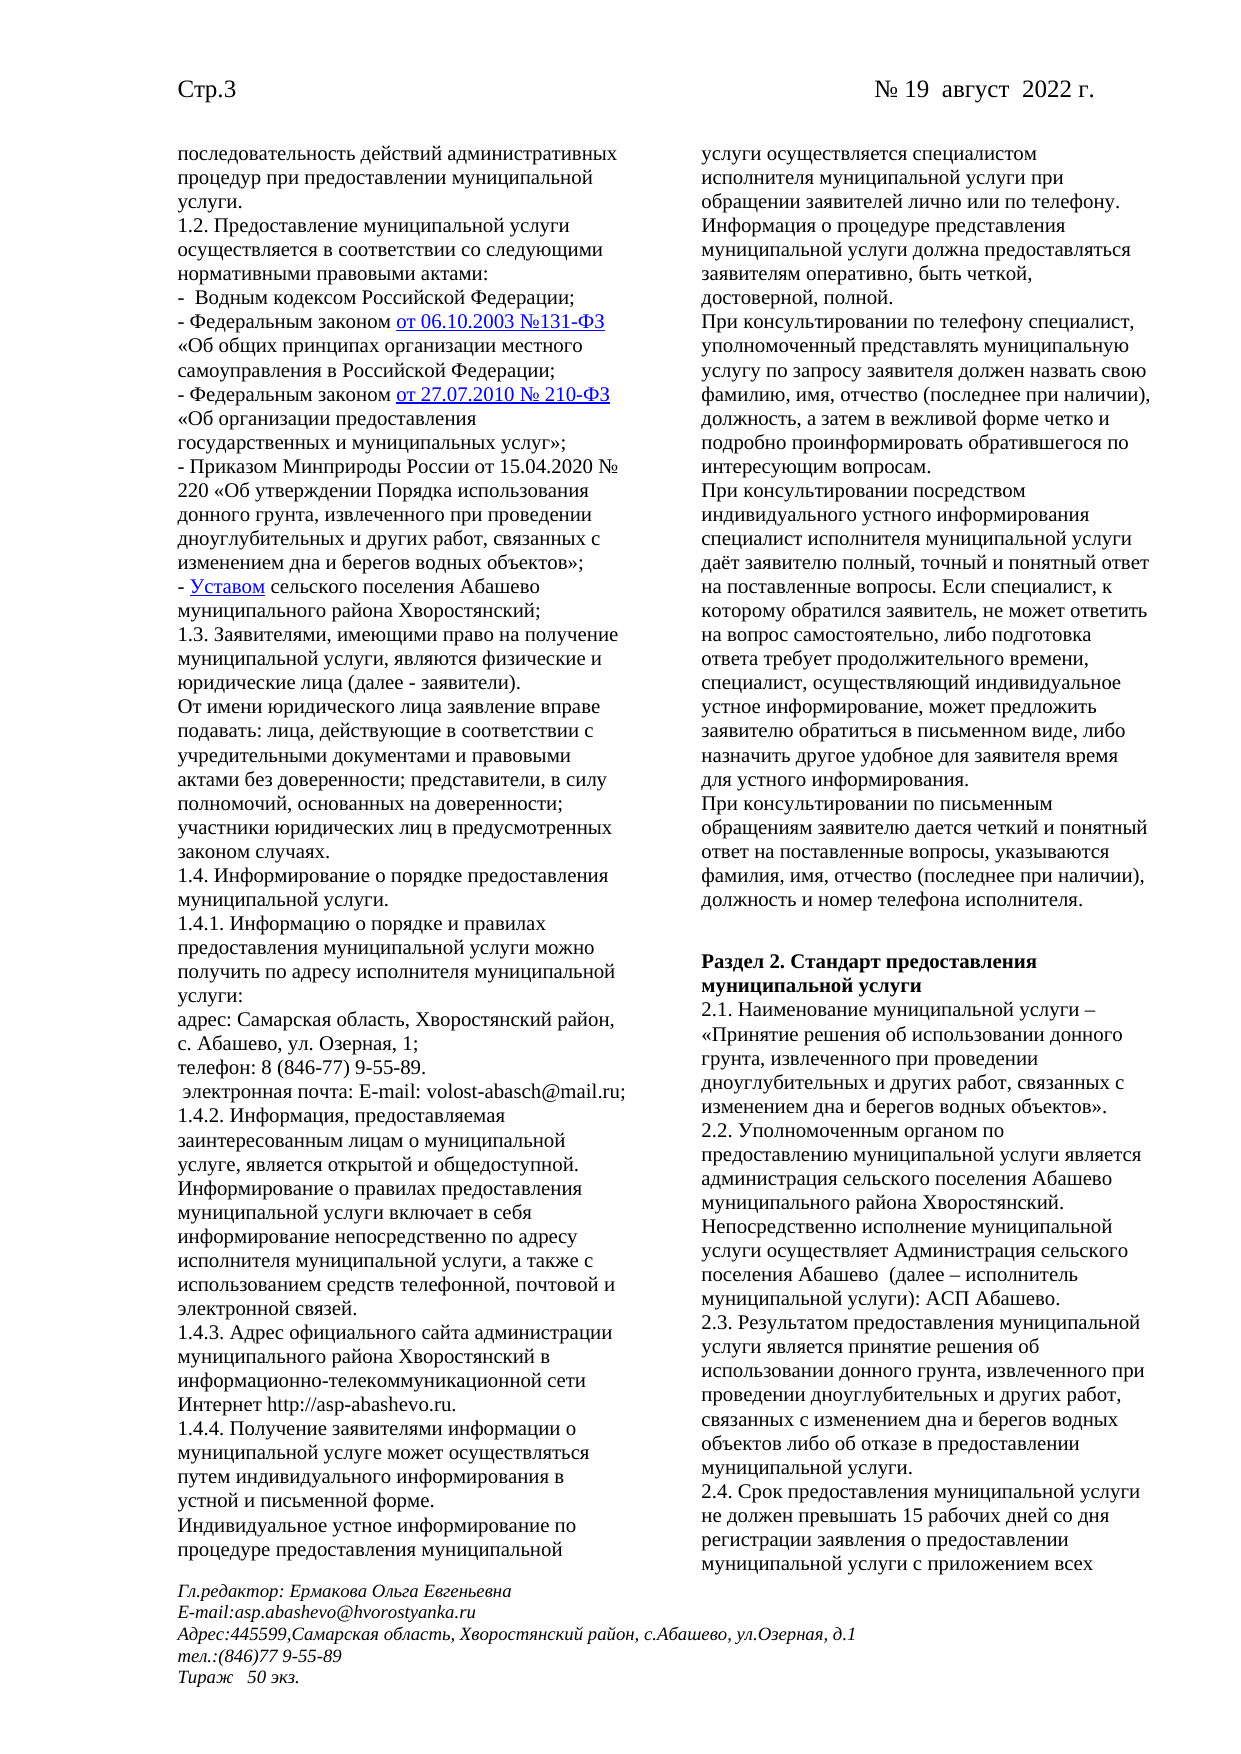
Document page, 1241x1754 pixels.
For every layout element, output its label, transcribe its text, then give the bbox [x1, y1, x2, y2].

text 2.1. Наименование муниципальной услуги – «Принятие решения об использовании донного грунта, извлеченного при проведении дноуглубительных и других работ, связанных с изменением дна и берегов водных объектов». [701, 997, 1152, 1118]
text телефон: 8 (846-77) 9-55-89. [177, 1055, 627, 1079]
text При консультировании по телефону специалист, уполномоченный представлять муниципальную услугу по запросу заявителя должен назвать свою фамилию, имя, отчество (последнее при наличии), должность, а затем в вежливой форме четко и подробно проинформировать обратившегося по интересующим вопросам. [701, 309, 1152, 478]
text При консультировании посредством индивидуального устного информирования специалист исполнителя муниципальной услуги даёт заявителю полный, точный и понятный ответ на поставленные вопросы. Если специалист, к которому обратился заявитель, не может ответить на вопрос самостоятельно, либо подготовка ответа требует продолжительного времени, специалист, осуществляющий индивидуальное устное информирование, может предложить заявителю обратиться в письменном виде, либо назначить другое удобное для заявителя время для устного информирования. [701, 478, 1152, 791]
text 1.4.3. Адрес официального сайта администрации муниципального района Хворостянский в информационно-телекоммуникационной сети Интернет http://asp-abashevo.ru. [177, 1320, 627, 1416]
text 2.3. Результатом предоставления муниципальной услуги является принятие решения об использовании донного грунта, извлеченного при проведении дноуглубительных и других работ, связанных с изменением дна и берегов водных объектов либо об отказе в предоставлении муниципальной услуги. [701, 1310, 1152, 1479]
text - Федеральным законом от 27.07.2010 № 210-ФЗ «Об организации предоставления государственных и муниципальных услуг»; [177, 382, 627, 454]
text 1.4. Информирование о порядке предоставления муниципальной услуги. [177, 863, 627, 911]
text 1.4.2. Информация, предоставляемая заинтересованным лицам о муниципальной услуге, является открытой и общедоступной. Информирование о правилах предоставления муниципальной услуги включает в себя информирование непосредственно по адресу исполнителя муниципальной услуги, а также с использованием средств телефонной, почтовой и электронной связей. [177, 1103, 627, 1320]
text - Федеральным законом от 06.10.2003 №131-ФЗ «Об общих принципах организации местного самоуправления в Российской Федерации; [177, 309, 627, 382]
text 1.4.4. Получение заявителями информации о муниципальной услуге может осуществляться путем индивидуального информирования в устной и письменной форме. [177, 1416, 627, 1512]
text 1.2. Предоставление муниципальной услуги осуществляется в соответствии со следующими нормативными правовыми актами: [177, 213, 627, 285]
text адрес: Самарская область, Хворостянский район, с. Абашево, ул. Озерная, 1; [177, 1007, 627, 1055]
text Раздел 2. Стандарт предоставления муниципальной услуги [701, 949, 1152, 997]
text - Приказом Минприроды России от 15.04.2020 № 220 «Об утверждении Порядка использования донного грунта, извлеченного при проведении дноуглубительных и других работ, связанных с изменением дна и берегов водных объектов»; [177, 454, 627, 574]
text - Водным кодексом Российской Федерации; [177, 285, 627, 309]
text Информация о процедуре представления муниципальной услуги должна предоставляться заявителям оперативно, быть четкой, достоверной, полной. [701, 213, 1152, 309]
text Индивидуальное устное информирование по процедуре предоставления муниципальной услуги осуществляется специалистом исполнителя муниципальной услуги при обращении заявителей лично или по телефону. [177, 1512, 627, 1561]
text 1.3. Заявителями, имеющими право на получение муниципальной услуги, являются физические и юридические лица (далее - заявители). [177, 622, 627, 694]
text 1.4.1. Информацию о порядке и правилах предоставления муниципальной услуги можно получить по адресу исполнителя муниципальной услуги: [177, 911, 627, 1007]
text Индивидуальное устное информирование по процедуре предоставления муниципальной услуги осуществляется специалистом исполнителя муниципальной услуги при обращении заявителей лично или по телефону. [701, 141, 1152, 213]
text 2.2. Уполномоченным органом по предоставлению муниципальной услуги является администрация сельского поселения Абашево муниципального района Хворостянский. Непосредственно исполнение муниципальной услуги осуществляет Администрация сельского поселения Абашево (далее – исполнитель муниципальной услуги): АСП Абашево. [701, 1118, 1152, 1310]
text При консультировании по письменным обращениям заявителю дается четкий и понятный ответ на поставленные вопросы, указываются фамилия, имя, отчество (последнее при наличии), должность и номер телефона исполнителя. [701, 791, 1152, 911]
text От имени юридического лица заявление вправе подавать: лица, действующие в соответствии с учредительными документами и правовыми актами без доверенности; представители, в силу полномочий, основанных на доверенности; участники юридических лиц в предусмотренных законом случаях. [177, 694, 627, 863]
text - Уставом сельского поселения Абашево муниципального района Хворостянский; [177, 574, 627, 622]
text электронная почта: E-mail: volost-abasch@mail.ru; [177, 1079, 627, 1103]
